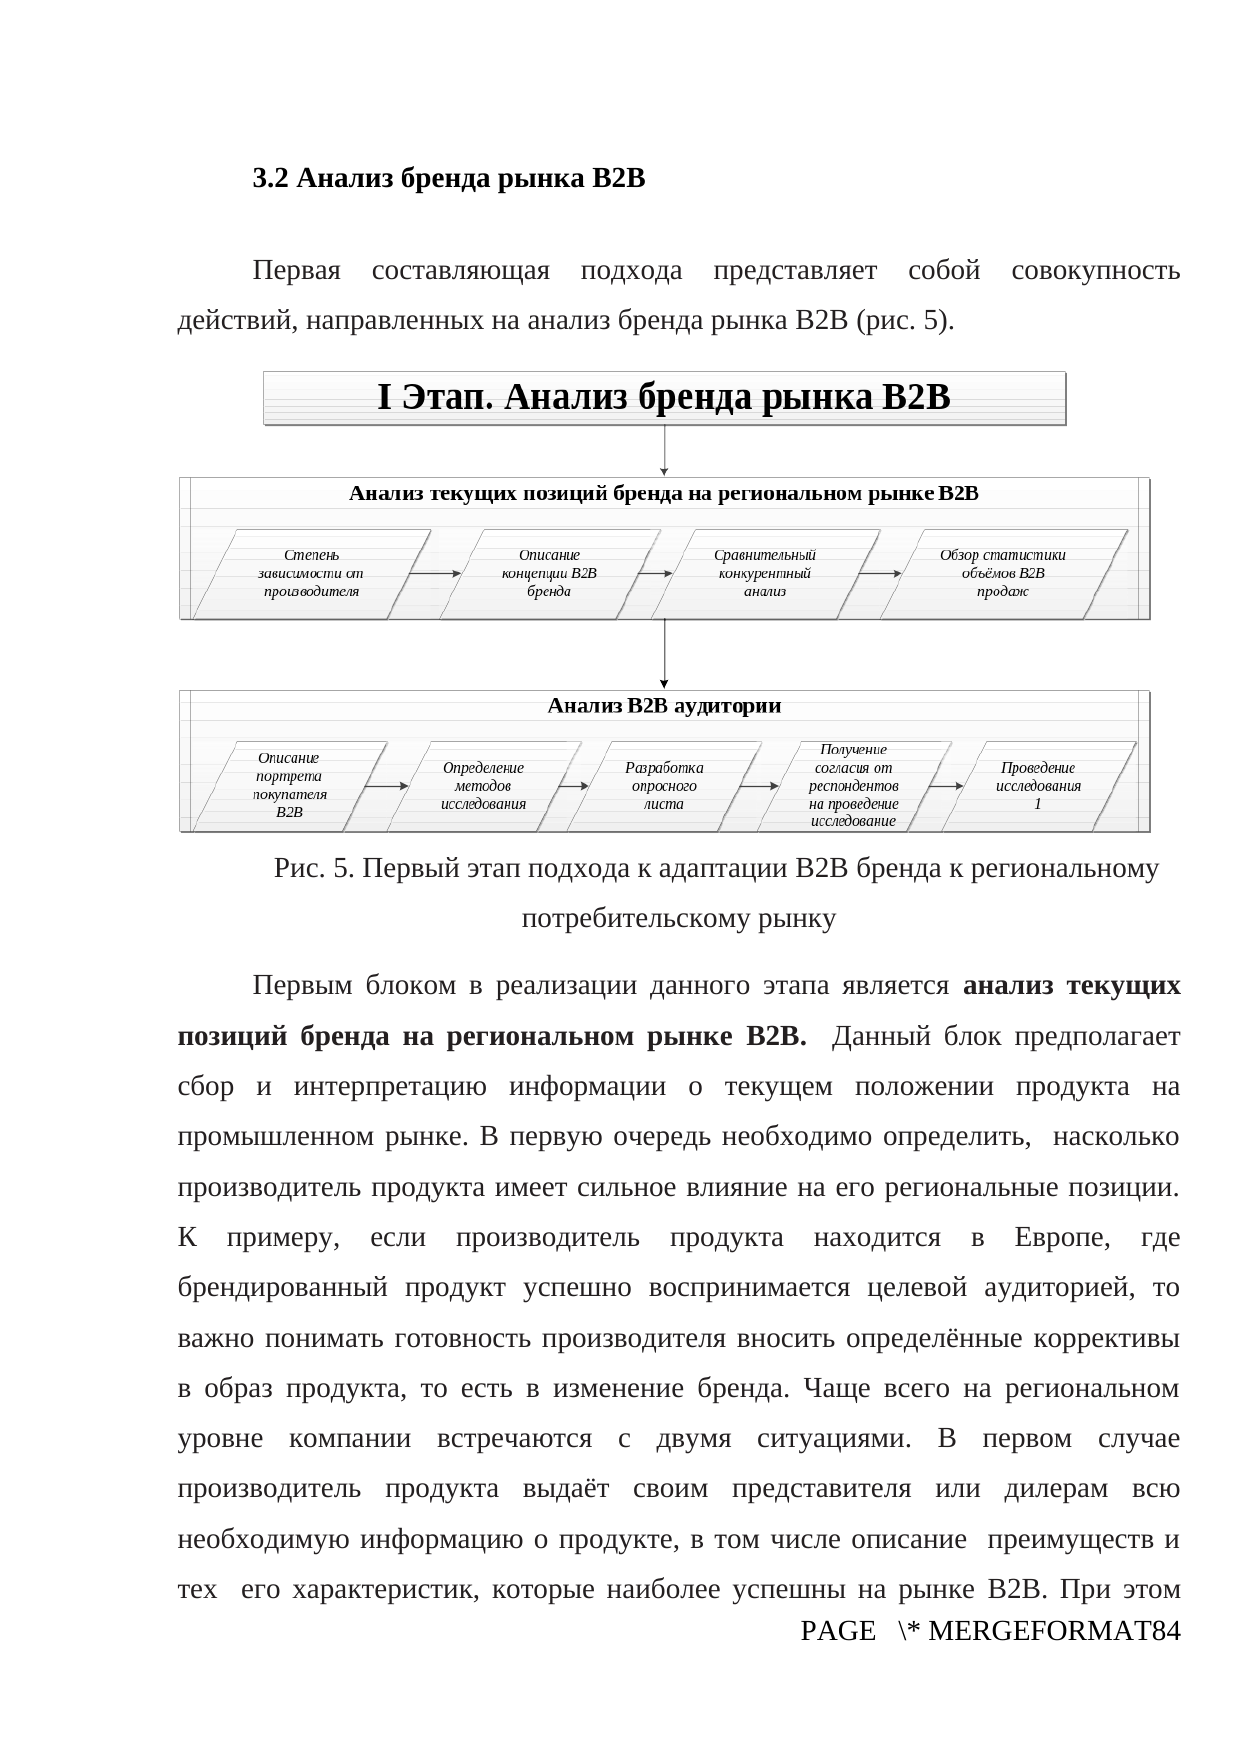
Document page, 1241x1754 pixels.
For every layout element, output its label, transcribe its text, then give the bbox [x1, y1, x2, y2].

subtitle 3.2 Анализ бренда рынка B2B [177, 160, 1181, 193]
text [177, 967, 1181, 1605]
text Рис. 5. Первый этап подхода к адаптации B2B бренда к региональному потребительскому рынку [177, 352, 1181, 934]
text Первая составляющая подхода представляет собой совокупность действий, направленных на анализ бренда рынка B2B (рис. 5). [177, 252, 1181, 336]
